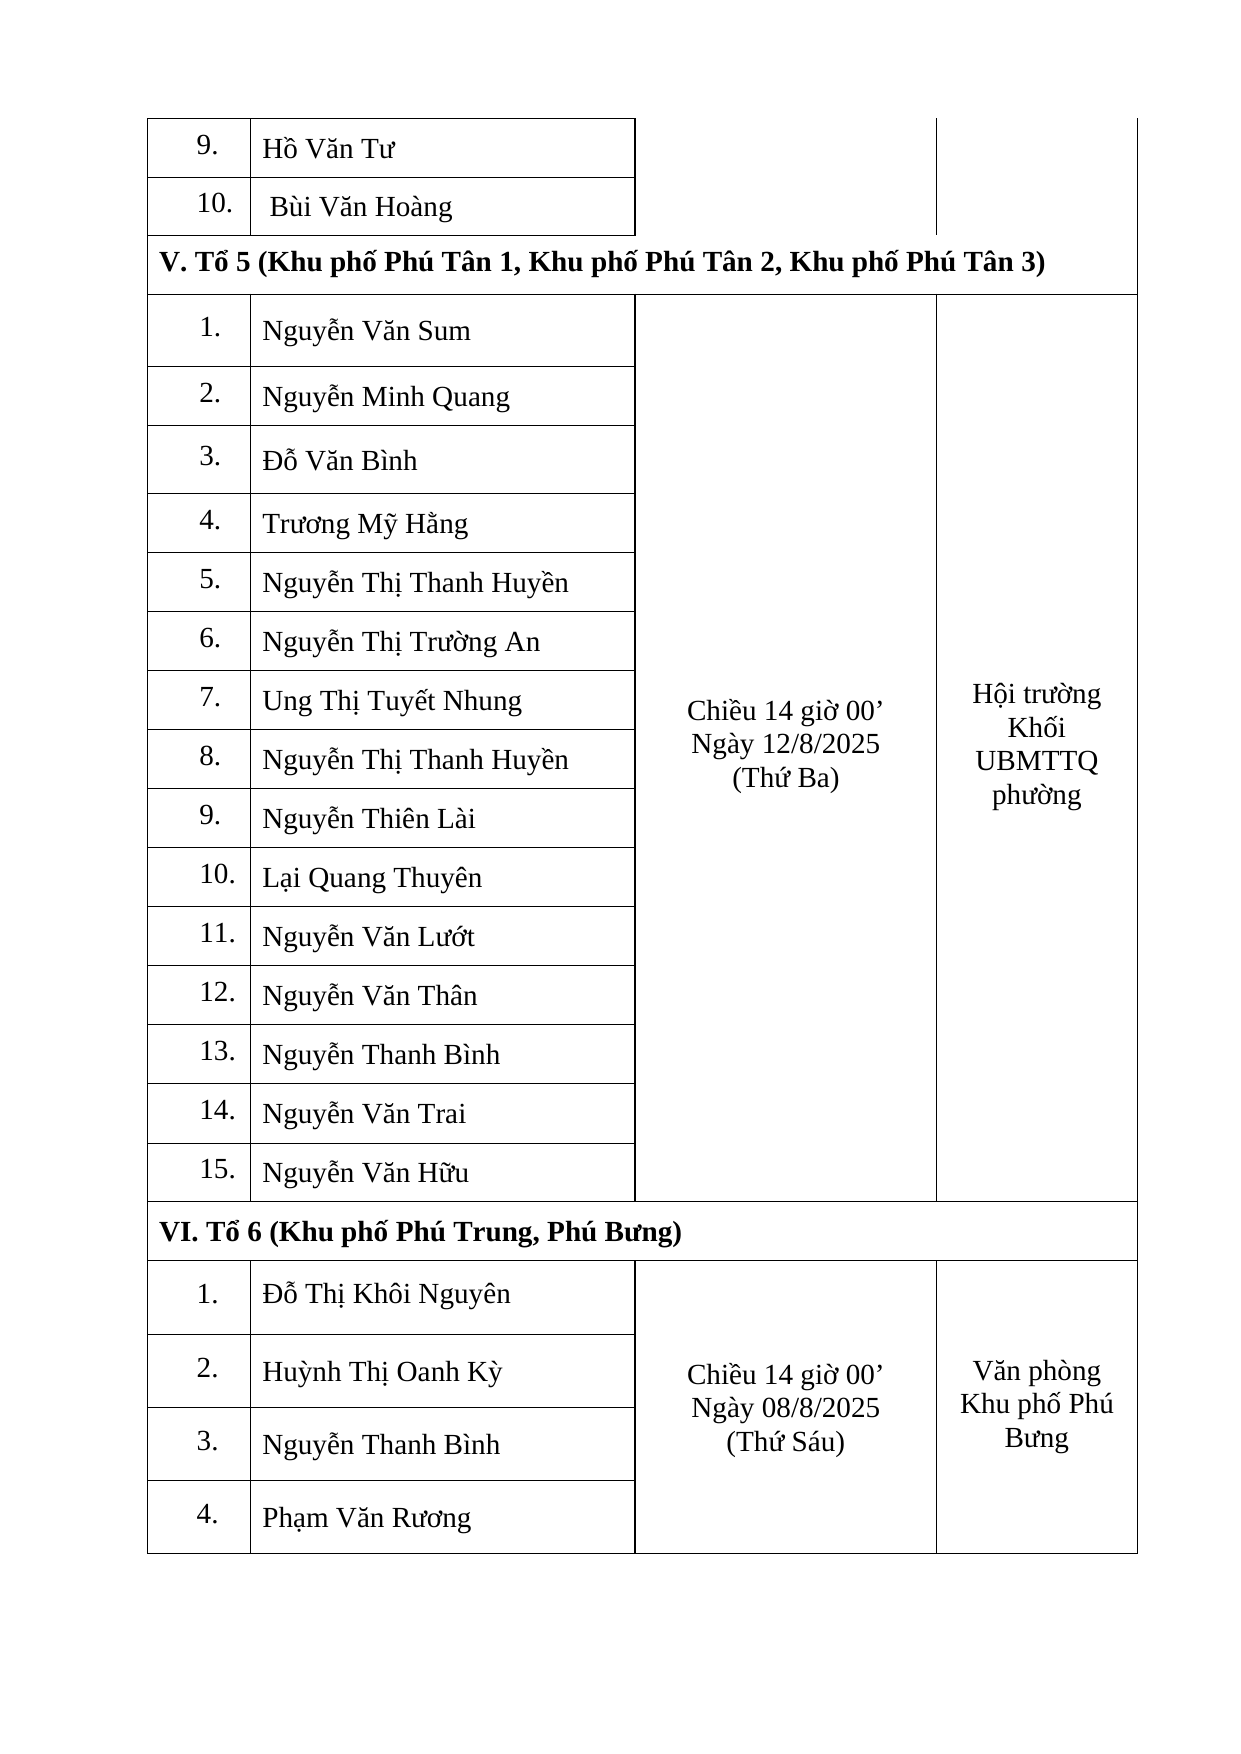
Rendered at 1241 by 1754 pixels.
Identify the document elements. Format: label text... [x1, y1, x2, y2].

table_cell Ung Thị Tuyết Nhung [251, 671, 634, 729]
table_cell Văn phòng Khu phố Phú Bưng [937, 1261, 1137, 1553]
table_cell Nguyễn Văn Trai [251, 1084, 634, 1142]
table_cell Trương Mỹ Hằng [251, 494, 634, 552]
table_cell [148, 1025, 250, 1083]
table_cell [148, 671, 250, 729]
table_cell [148, 966, 250, 1024]
table_cell Nguyễn Thanh Bình [251, 1025, 634, 1083]
table_cell Nguyễn Thị Thanh Huyền [251, 553, 634, 611]
table_cell [148, 1084, 250, 1142]
table_cell Nguyễn Thị Thanh Huyền [251, 730, 634, 788]
table_cell Hồ Văn Tư [251, 119, 634, 177]
table_cell Nguyễn Thị Trường An [251, 612, 634, 670]
table_cell Huỳnh Thị Oanh Kỳ [251, 1335, 634, 1407]
table_cell Nguyễn Minh Quang [251, 367, 634, 425]
table_cell Lại Quang Thuyên [251, 848, 634, 906]
table_cell Đỗ Thị Khôi Nguyên [251, 1261, 634, 1334]
table_cell Nguyễn Văn Lướt [251, 907, 634, 965]
table_cell [148, 178, 250, 235]
table_cell [148, 426, 250, 493]
table_cell Đỗ Văn Bình [251, 426, 634, 493]
table_cell [148, 1144, 250, 1201]
table_cell [148, 553, 250, 611]
table_cell Nguyễn Văn Thân [251, 966, 634, 1024]
table_cell [148, 848, 250, 906]
table_cell Nguyễn Văn Hữu [251, 1144, 634, 1201]
table_cell [148, 295, 250, 366]
table_cell [148, 1481, 250, 1553]
table_cell Nguyễn Thiên Lài [251, 789, 634, 847]
table_cell Chiều 14 giờ 00’ Ngày 12/8/2025 (Thứ Ba) [636, 295, 936, 1201]
table_cell [148, 730, 250, 788]
table_cell VI. Tổ 6 (Khu phố Phú Trung, Phú Bưng) [148, 1202, 1137, 1260]
table_cell [148, 494, 250, 552]
table_cell Bùi Văn Hoàng [251, 178, 634, 235]
table_cell [148, 612, 250, 670]
table_cell [148, 1408, 250, 1480]
table_cell [148, 1335, 250, 1407]
table_cell [148, 1261, 250, 1334]
table_cell Nguyễn Văn Sum [251, 295, 634, 366]
table_cell Chiều 14 giờ 00’ Ngày 08/8/2025 (Thứ Sáu) [636, 1261, 936, 1553]
table_cell Hội trường Khối UBMTTQ phường [937, 295, 1137, 1201]
table_cell V. Tổ 5 (Khu phố Phú Tân 1, Khu phố Phú Tân 2, Khu phố Phú Tân 3) [148, 235, 1137, 293]
table_cell [148, 789, 250, 847]
table_cell [148, 119, 250, 177]
table_cell Nguyễn Thanh Bình [251, 1408, 634, 1480]
table_cell Phạm Văn Rương [251, 1481, 634, 1553]
table_cell [148, 367, 250, 425]
table_cell [148, 907, 250, 965]
